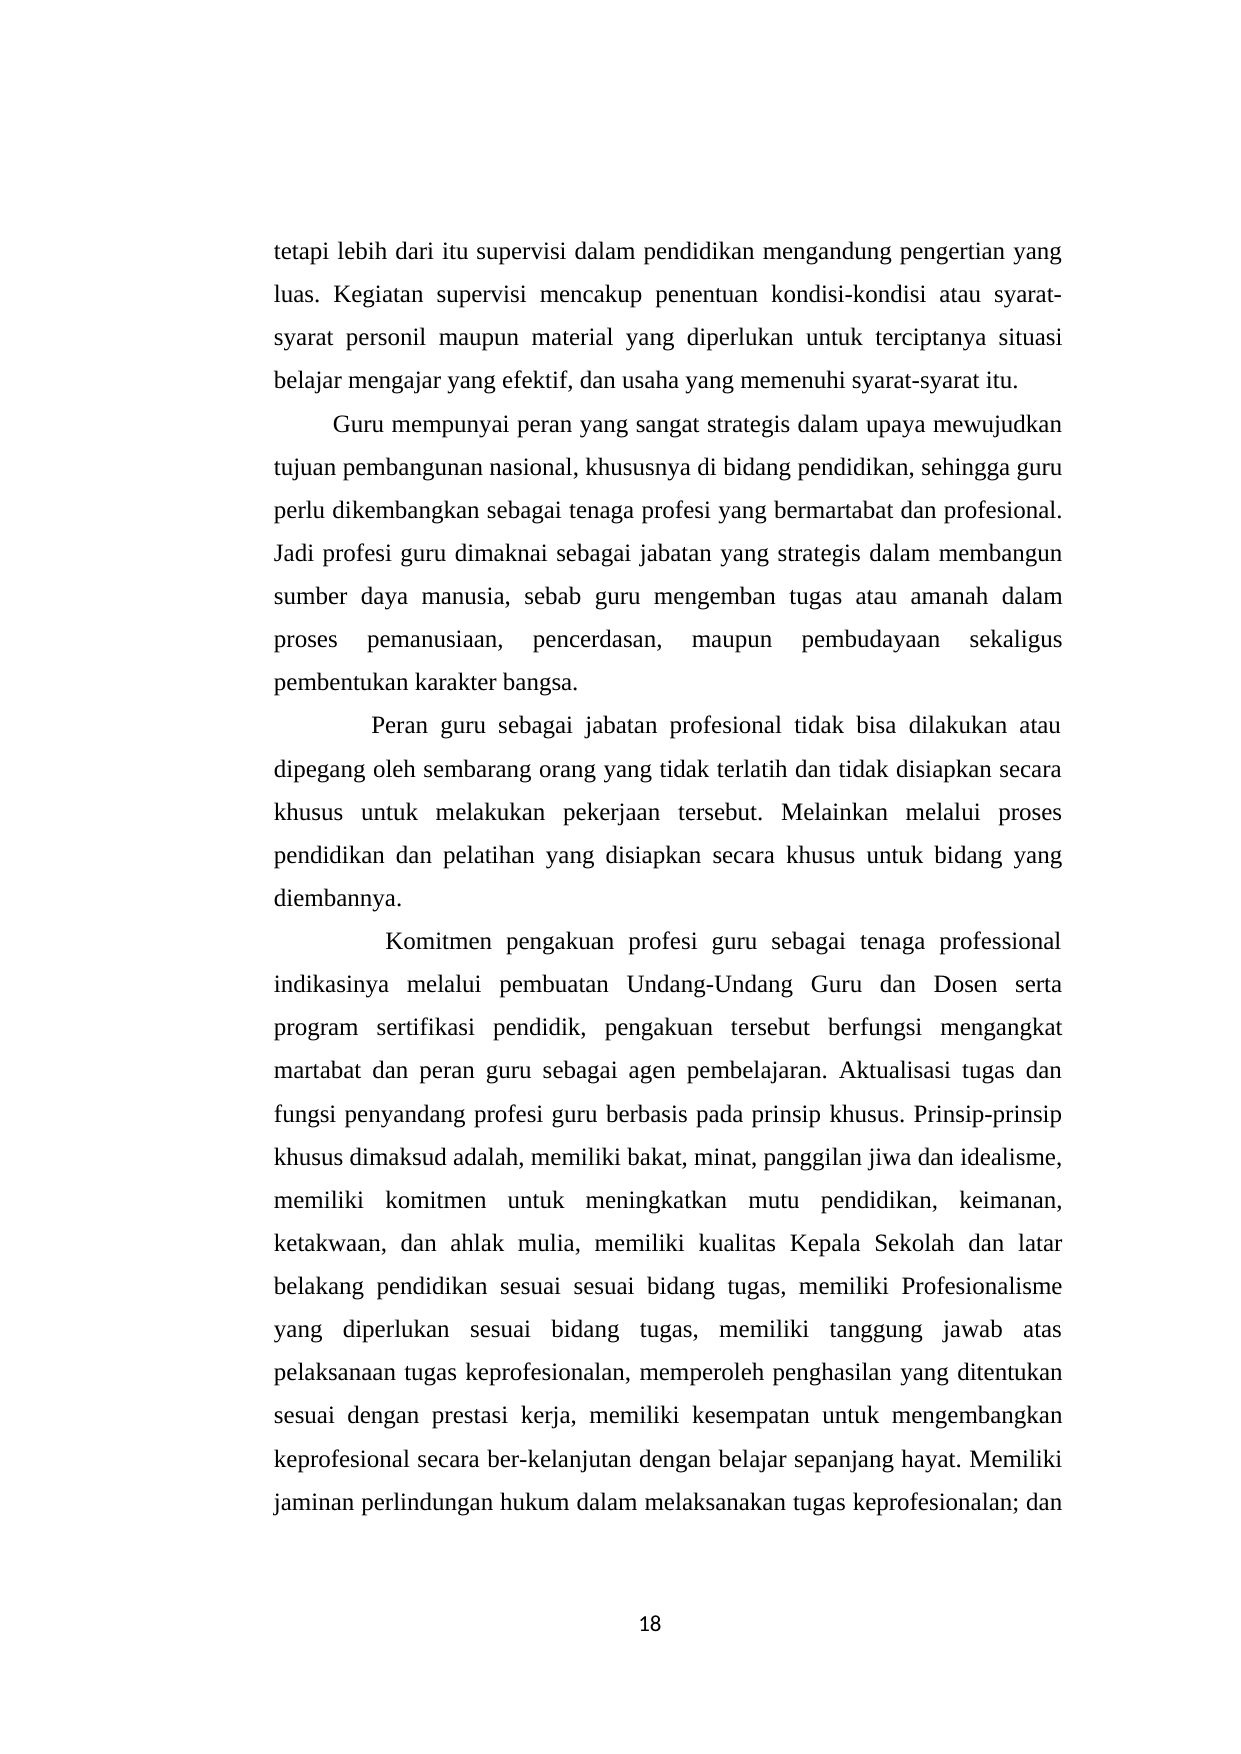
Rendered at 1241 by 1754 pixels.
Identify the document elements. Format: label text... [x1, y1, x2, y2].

text Peran guru sebagai jabatan profesional tidak bisa dilakukan atau dipegang oleh sembarang orang yang tidak terlatih dan tidak disiapkan secara khusus untuk melakukan pekerjaan tersebut. Melainkan melalui proses pendidikan dan pelatihan yang disiapkan secara khusus untuk bidang yang diembannya. [274, 711, 1063, 912]
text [274, 926, 1063, 1516]
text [274, 236, 1063, 394]
text Guru mempunyai peran yang sangat strategis dalam upaya mewujudkan tujuan pembangunan nasional, khususnya di bidang pendidikan, sehingga guru perlu dikembangkan sebagai tenaga profesi yang bermartabat dan profesional. Jadi profesi guru dimaknai sebagai jabatan yang strategis dalam membangun sumber daya manusia, sebab guru mengemban tugas atau amanah dalam proses pemanusiaan, pencerdasan, maupun pembudayaan sekaligus pembentukan karakter bangsa. [274, 409, 1063, 696]
